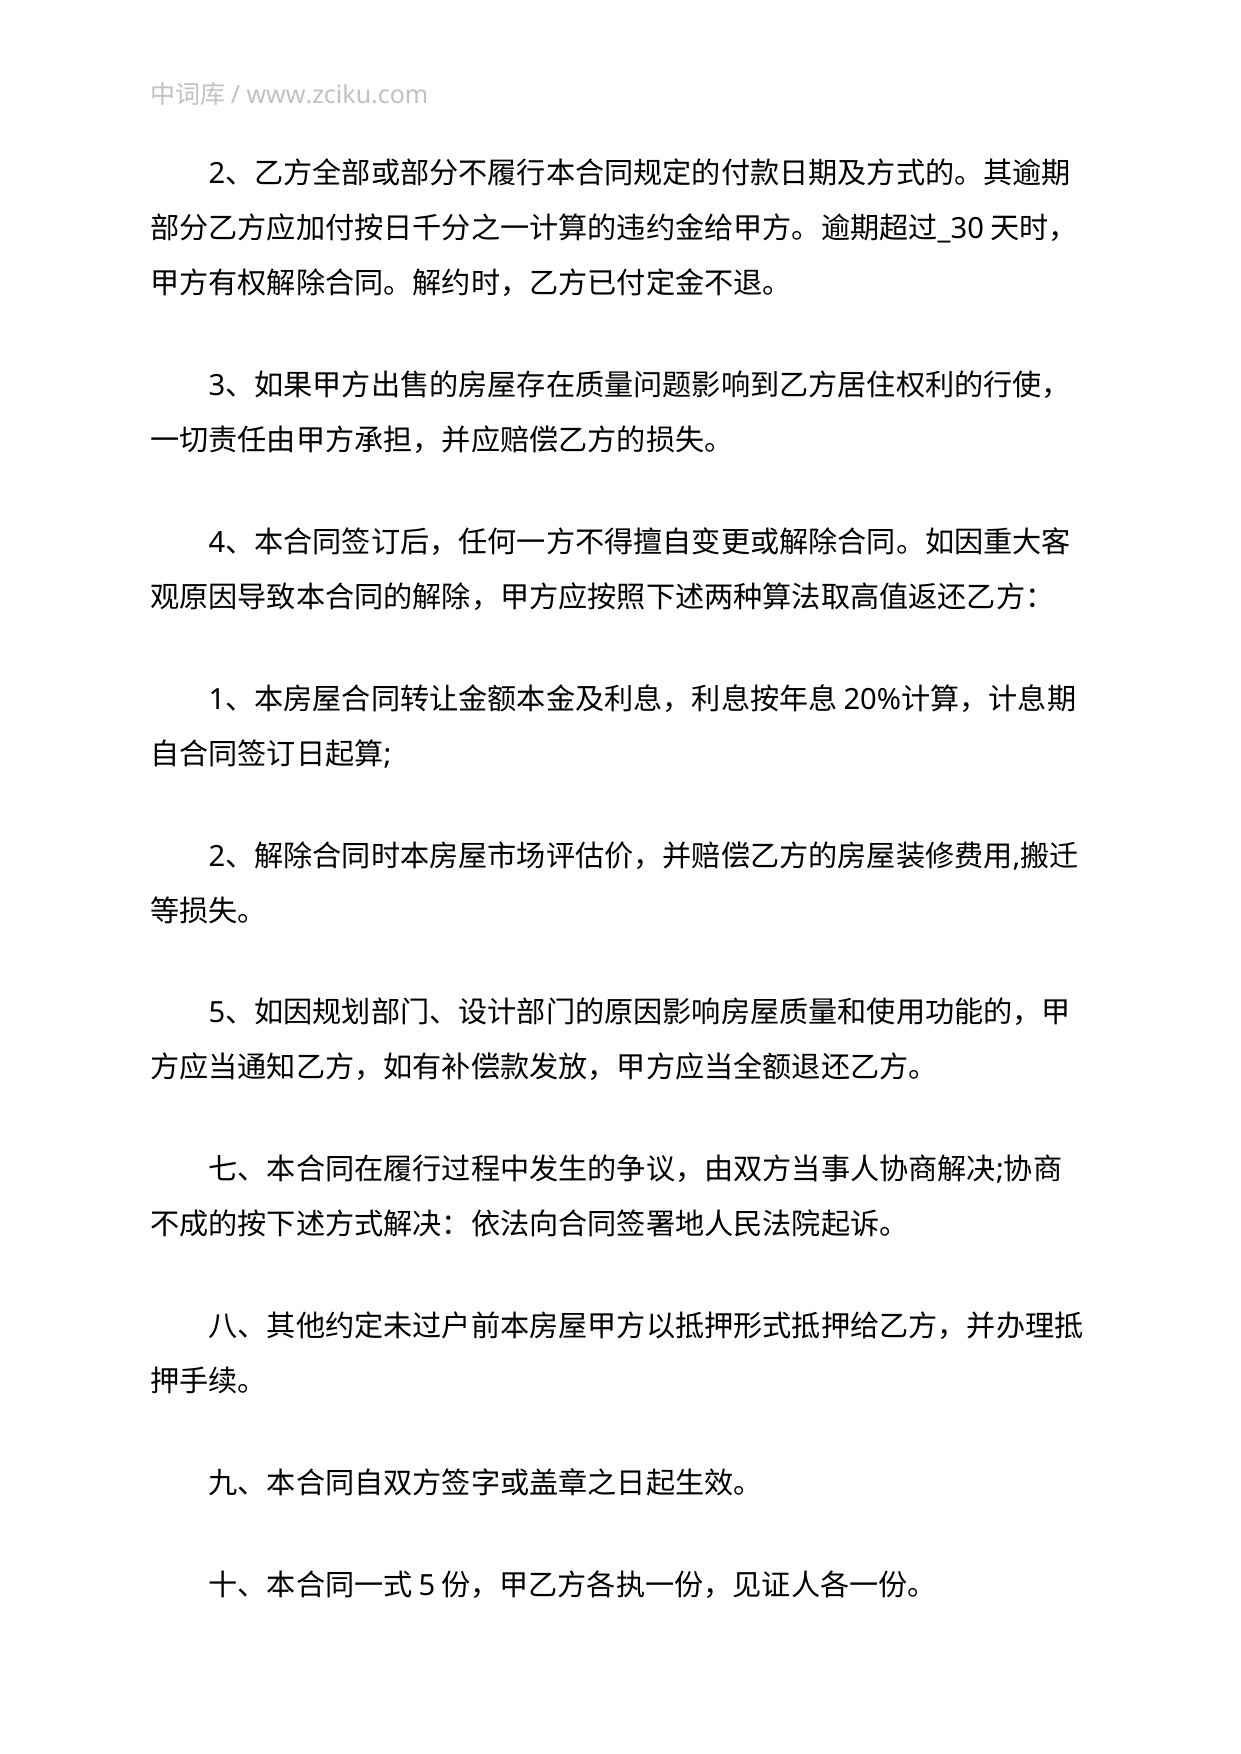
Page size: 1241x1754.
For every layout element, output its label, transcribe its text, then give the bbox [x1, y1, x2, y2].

text 七、本合同在履行过程中发生的争议，由双方当事人协商解决;协商不成的按下述方式解决：依法向合同签署地人民法院起诉。 [150, 1146, 1090, 1243]
text 4、本合同签订后，任何一方不得擅自变更或解除合同。如因重大客观原因导致本合同的解除，甲方应按照下述两种算法取高值返还乙方： [150, 518, 1090, 616]
text 1、本房屋合同转让金额本金及利息，利息按年息20%计算，计息期自合同签订日起算; [150, 675, 1090, 773]
text 3、如果甲方出售的房屋存在质量问题影响到乙方居住权利的行使，一切责任由甲方承担，并应赔偿乙方的损失。 [150, 362, 1090, 459]
text 九、本合同自双方签字或盖章之日起生效。 [150, 1459, 1090, 1502]
text 八、其他约定未过户前本房屋甲方以抵押形式抵押给乙方，并办理抵押手续。 [150, 1303, 1090, 1400]
text 2、乙方全部或部分不履行本合同规定的付款日期及方式的。其逾期部分乙方应加付按日千分之一计算的违约金给甲方。逾期超过_30天时，甲方有权解除合同。解约时，乙方已付定金不退。 [150, 150, 1090, 302]
text 5、如因规划部门、设计部门的原因影响房屋质量和使用功能的，甲方应当通知乙方，如有补偿款发放，甲方应当全额退还乙方。 [150, 989, 1090, 1086]
text 2、解除合同时本房屋市场评估价，并赔偿乙方的房屋装修费用,搬迁等损失。 [150, 832, 1090, 929]
text 十、本合同一式5份，甲乙方各执一份，见证人各一份。 [150, 1561, 1090, 1603]
